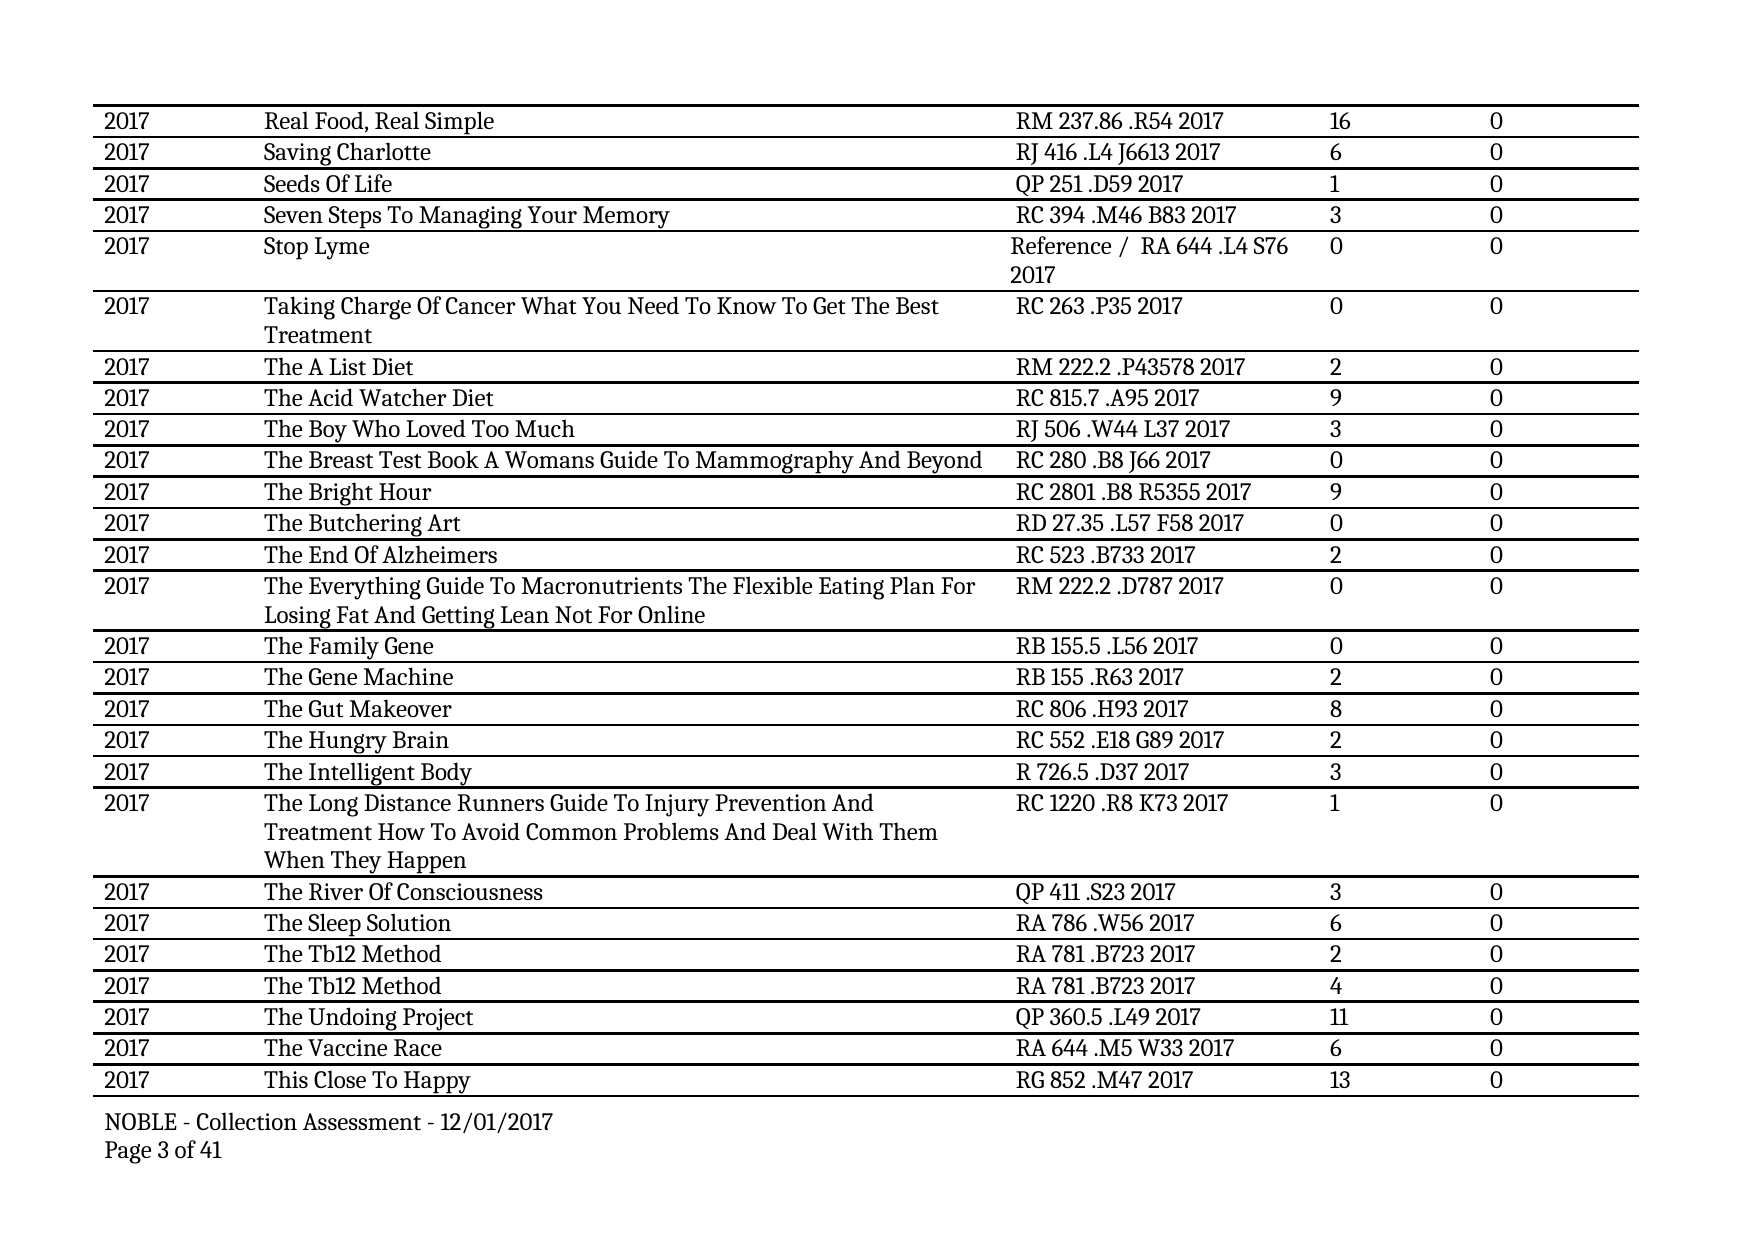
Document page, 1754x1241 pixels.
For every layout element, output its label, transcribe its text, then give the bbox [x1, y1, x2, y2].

table_cell QP 360.5 .L49 2017 [999, 1003, 1319, 1032]
table_cell 2017 [93, 663, 253, 692]
table_cell This Close To Happy [253, 1066, 999, 1094]
table_cell 2 [1319, 352, 1478, 381]
table_cell 2017 [93, 972, 253, 1000]
table_cell 2017 [93, 415, 253, 444]
table_cell 2017 [93, 632, 253, 661]
table_cell The A List Diet [253, 352, 999, 381]
table_cell 2017 [93, 384, 253, 412]
table_cell 0 [1479, 726, 1638, 755]
table_cell 0 [1479, 940, 1638, 969]
table_cell RA 644 .M5 W33 2017 [999, 1035, 1319, 1063]
table_cell 0 [1319, 447, 1478, 475]
table_cell 0 [1479, 757, 1638, 786]
table_cell 2017 [93, 1035, 253, 1063]
table_cell 0 [1479, 1035, 1638, 1063]
table_cell RC 394 .M46 B83 2017 [999, 201, 1319, 229]
table_cell RC 280 .B8 J66 2017 [999, 447, 1319, 475]
table_cell 2017 [93, 201, 253, 229]
table_cell 0 [1479, 541, 1638, 569]
table_cell 2017 [93, 107, 253, 136]
table_cell 9 [1319, 478, 1478, 507]
table_cell 0 [1479, 384, 1638, 412]
table_cell 0 [1479, 909, 1638, 938]
table_cell 0 [1479, 478, 1638, 507]
table_cell RC 1220 .R8 K73 2017 [999, 789, 1319, 875]
table_cell 0 [1479, 878, 1638, 906]
table_cell 2017 [93, 1003, 253, 1032]
table_cell RC 523 .B733 2017 [999, 541, 1319, 569]
table_cell RC 263 .P35 2017 [999, 292, 1319, 350]
table_cell The Hungry Brain [253, 726, 999, 755]
table_cell 0 [1479, 1003, 1638, 1032]
table_cell Real Food, Real Simple [253, 107, 999, 136]
table_cell 2017 [93, 1066, 253, 1094]
table_cell The Acid Watcher Diet [253, 384, 999, 412]
table_cell 2017 [93, 878, 253, 906]
table_cell RC 806 .H93 2017 [999, 695, 1319, 723]
table_cell The Breast Test Book A Womans Guide To Mammography And Beyond [253, 447, 999, 475]
table_cell QP 411 .S23 2017 [999, 878, 1319, 906]
table_cell RA 786 .W56 2017 [999, 909, 1319, 938]
table_cell 0 [1479, 107, 1638, 136]
table_cell Seven Steps To Managing Your Memory [253, 201, 999, 229]
table_cell The Sleep Solution [253, 909, 999, 938]
table_cell 2017 [93, 232, 253, 290]
table_cell 0 [1319, 509, 1478, 538]
table_cell RG 852 .M47 2017 [999, 1066, 1319, 1094]
table_cell 11 [1319, 1003, 1478, 1032]
table_cell RC 815.7 .A95 2017 [999, 384, 1319, 412]
table_cell 13 [1319, 1066, 1478, 1094]
table_cell RM 222.2 .P43578 2017 [999, 352, 1319, 381]
table_cell 1 [1319, 170, 1478, 198]
table_cell The Gene Machine [253, 663, 999, 692]
table_cell Reference / RA 644 .L4 S76 2017 [999, 232, 1319, 290]
table_cell 0 [1479, 232, 1638, 290]
table_cell 6 [1319, 909, 1478, 938]
table_cell 0 [1479, 1066, 1638, 1094]
table_cell 0 [1479, 509, 1638, 538]
table_cell RB 155 .R63 2017 [999, 663, 1319, 692]
table_cell 2017 [93, 509, 253, 538]
table_cell The Bright Hour [253, 478, 999, 507]
table_cell 0 [1479, 663, 1638, 692]
table_cell The Boy Who Loved Too Much [253, 415, 999, 444]
table_cell 16 [1319, 107, 1478, 136]
table_cell QP 251 .D59 2017 [999, 170, 1319, 198]
table_cell 0 [1319, 232, 1478, 290]
table_cell RM 222.2 .D787 2017 [999, 572, 1319, 629]
table_cell 2 [1319, 541, 1478, 569]
table_cell RA 781 .B723 2017 [999, 972, 1319, 1000]
table_cell 3 [1319, 415, 1478, 444]
table_cell 2017 [93, 757, 253, 786]
table_cell 2017 [93, 909, 253, 938]
table_cell 2017 [93, 572, 253, 629]
table_cell 0 [1319, 572, 1478, 629]
table_cell 0 [1479, 415, 1638, 444]
table_cell The Tb12 Method [253, 972, 999, 1000]
table_cell 2017 [93, 726, 253, 755]
table_cell RJ 506 .W44 L37 2017 [999, 415, 1319, 444]
table_cell RC 552 .E18 G89 2017 [999, 726, 1319, 755]
table_cell 2017 [93, 352, 253, 381]
table_cell The Butchering Art [253, 509, 999, 538]
table_cell 0 [1479, 138, 1638, 167]
table_cell 2017 [93, 292, 253, 350]
table_cell 8 [1319, 695, 1478, 723]
table_cell The Long Distance Runners Guide To Injury Prevention And Treatment How To Avoid Common Problems And Deal With Them When They Happen [253, 789, 999, 875]
table_cell 2017 [93, 695, 253, 723]
table_cell RD 27.35 .L57 F58 2017 [999, 509, 1319, 538]
table_cell 2017 [93, 541, 253, 569]
table_cell 0 [1479, 170, 1638, 198]
table_cell The Undoing Project [253, 1003, 999, 1032]
table_cell 2017 [93, 940, 253, 969]
table_cell Saving Charlotte [253, 138, 999, 167]
table_cell RM 237.86 .R54 2017 [999, 107, 1319, 136]
table_cell The Everything Guide To Macronutrients The Flexible Eating Plan For Losing Fat And Getting Lean Not For Online [253, 572, 999, 629]
table_cell The Intelligent Body [253, 757, 999, 786]
table_cell 2017 [93, 789, 253, 875]
table_cell RC 2801 .B8 R5355 2017 [999, 478, 1319, 507]
table_cell 6 [1319, 1035, 1478, 1063]
table_cell The River Of Consciousness [253, 878, 999, 906]
table_cell The Gut Makeover [253, 695, 999, 723]
table_cell RA 781 .B723 2017 [999, 940, 1319, 969]
table_cell 2017 [93, 478, 253, 507]
table_cell 2017 [93, 447, 253, 475]
table_cell RJ 416 .L4 J6613 2017 [999, 138, 1319, 167]
table_cell 0 [1319, 632, 1478, 661]
table_cell Stop Lyme [253, 232, 999, 290]
table_cell Taking Charge Of Cancer What You Need To Know To Get The Best Treatment [253, 292, 999, 350]
table_cell 3 [1319, 757, 1478, 786]
table_cell R 726.5 .D37 2017 [999, 757, 1319, 786]
table_cell 0 [1479, 572, 1638, 629]
table_cell 0 [1479, 292, 1638, 350]
table_cell The End Of Alzheimers [253, 541, 999, 569]
table_cell Seeds Of Life [253, 170, 999, 198]
table_cell 0 [1479, 632, 1638, 661]
table_cell 2017 [93, 138, 253, 167]
table_cell 3 [1319, 878, 1478, 906]
table_cell 3 [1319, 201, 1478, 229]
table_cell The Tb12 Method [253, 940, 999, 969]
table_cell 4 [1319, 972, 1478, 1000]
table_cell 0 [1479, 352, 1638, 381]
table_cell 2 [1319, 940, 1478, 969]
table_cell 0 [1479, 447, 1638, 475]
table_cell 0 [1479, 201, 1638, 229]
table_cell 2 [1319, 726, 1478, 755]
table_cell 1 [1319, 789, 1478, 875]
table_cell The Vaccine Race [253, 1035, 999, 1063]
table_cell 9 [1319, 384, 1478, 412]
table_cell 0 [1319, 292, 1478, 350]
table_cell The Family Gene [253, 632, 999, 661]
table_cell RB 155.5 .L56 2017 [999, 632, 1319, 661]
table_cell 2017 [93, 170, 253, 198]
table_cell 0 [1479, 789, 1638, 875]
table_cell 0 [1479, 695, 1638, 723]
table_cell 2 [1319, 663, 1478, 692]
table_cell 6 [1319, 138, 1478, 167]
table_cell 0 [1479, 972, 1638, 1000]
